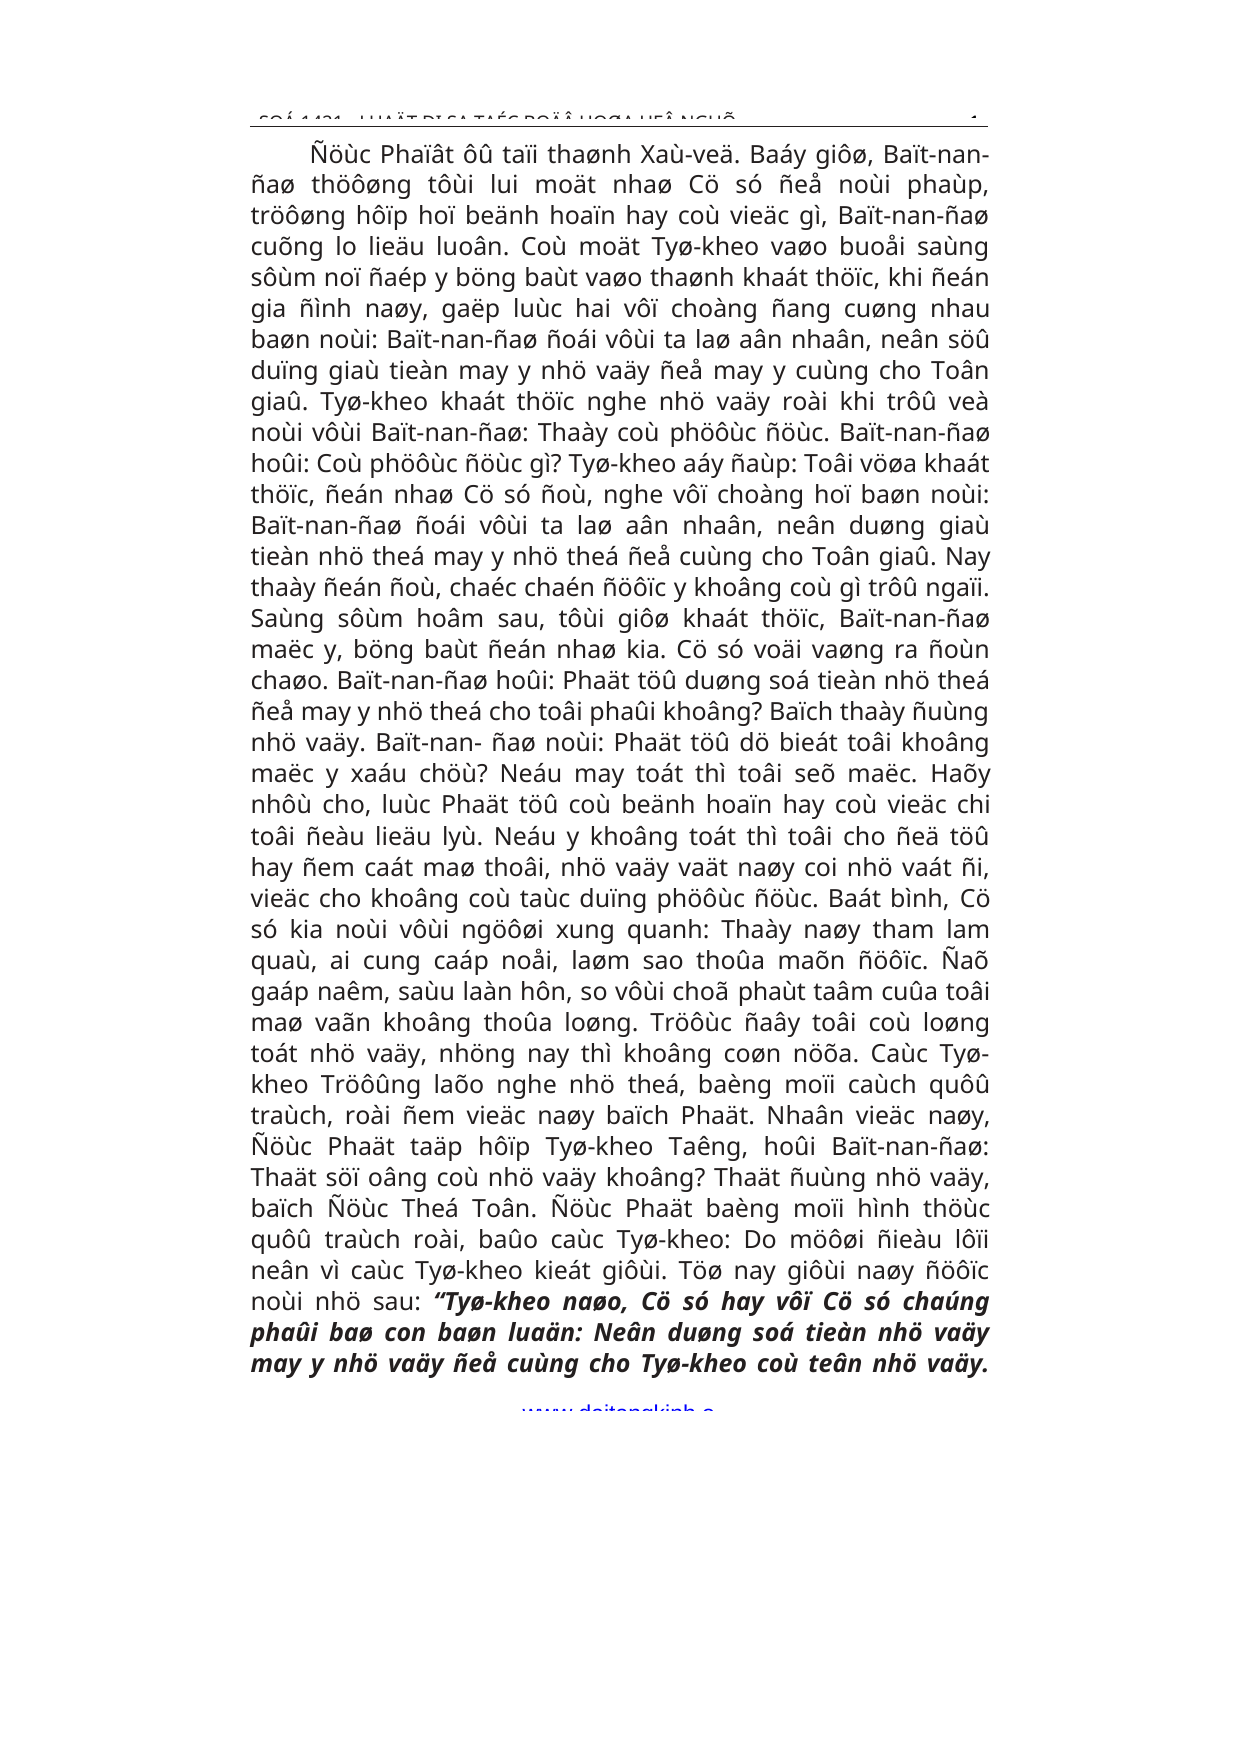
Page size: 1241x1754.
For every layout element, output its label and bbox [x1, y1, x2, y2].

text [250, 138, 990, 1380]
